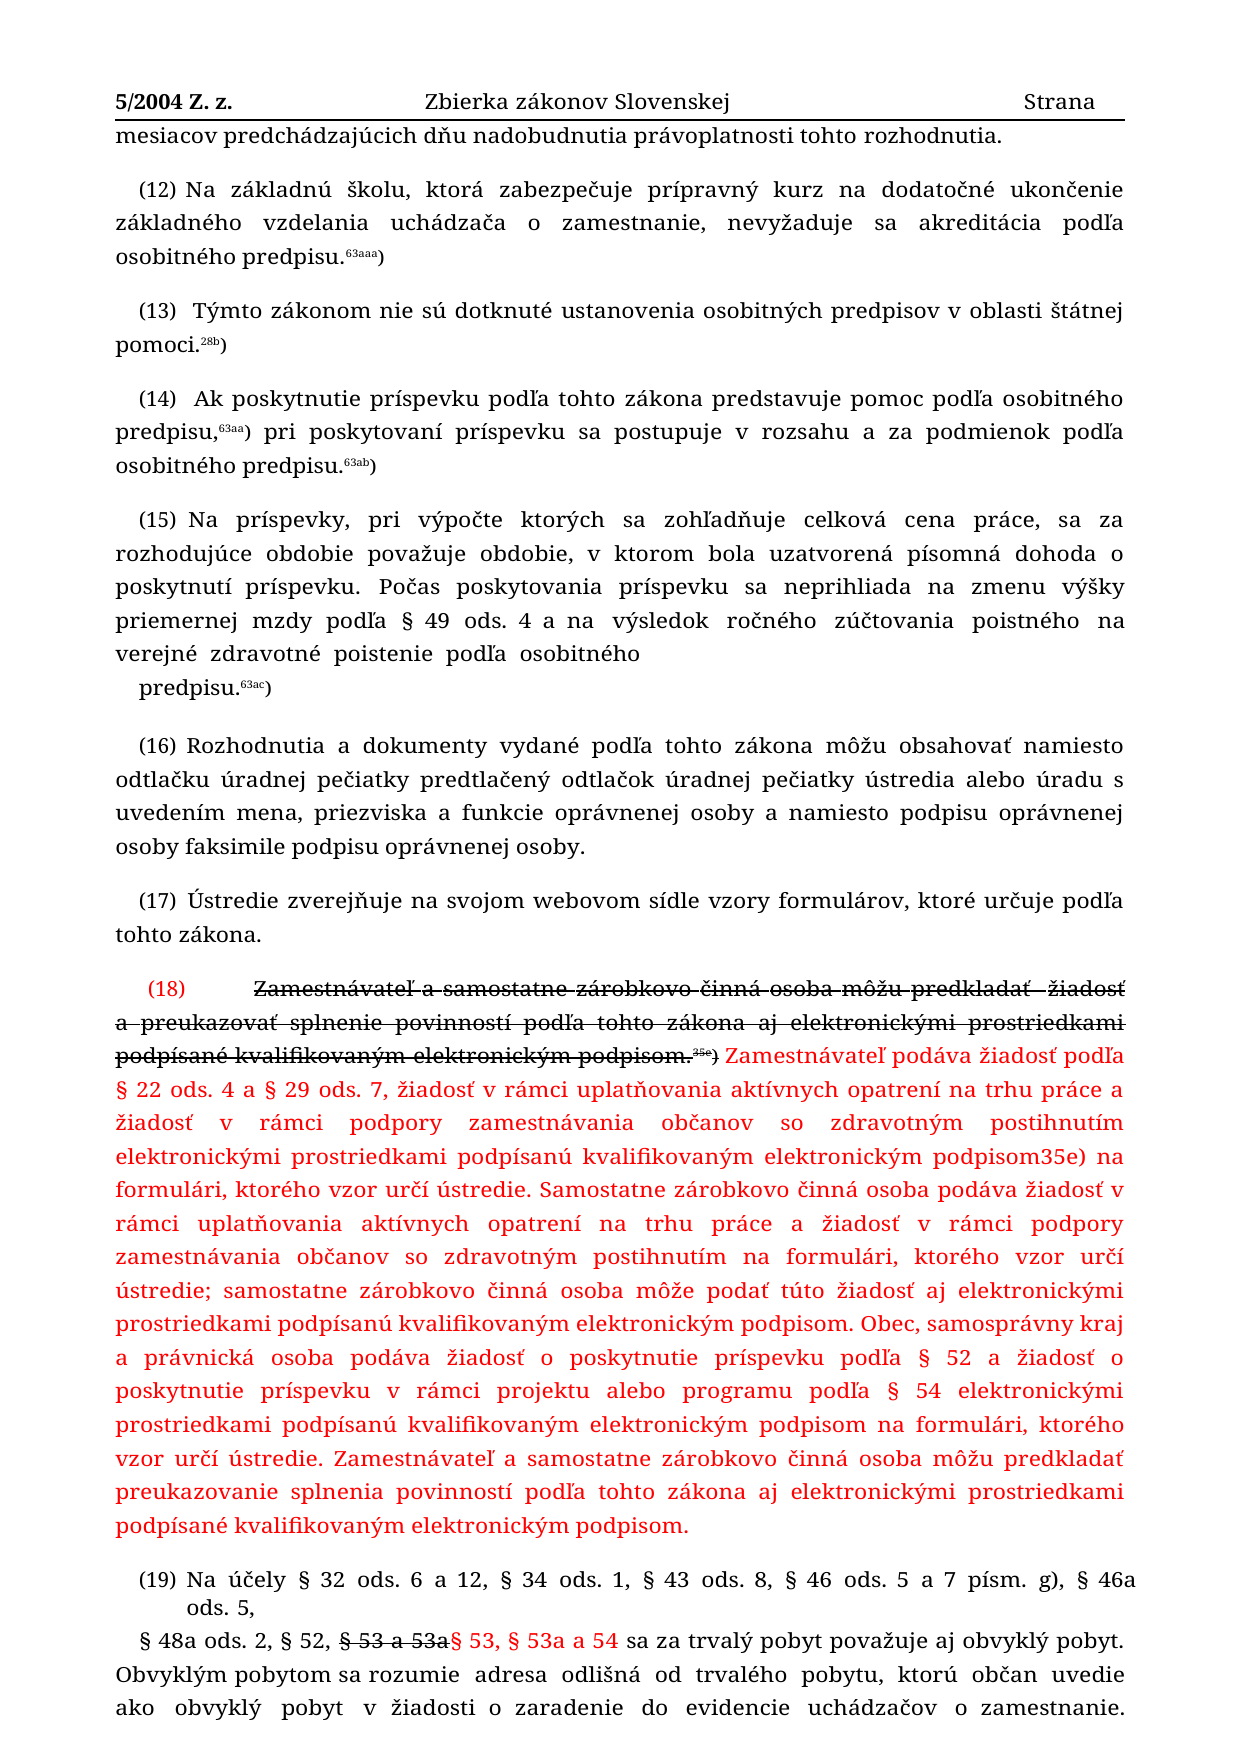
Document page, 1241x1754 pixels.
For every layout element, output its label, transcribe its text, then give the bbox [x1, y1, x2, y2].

list Ak poskytnutie príspevku podľa tohto zákona predstavuje pomoc podľa osobitného predpisu,63aa) pri poskytovaní príspevku sa postupuje v rozsahu a za podmienok podľa osobitného predpisu.63ab) [115, 384, 1125, 479]
list Rozhodnutia a dokumenty vydané podľa tohto zákona môžu obsahovať namiesto odtlačku úradnej pečiatky predtlačený odtlačok úradnej pečiatky ústredia alebo úradu s uvedením mena, priezviska a funkcie oprávnenej osoby a namiesto podpisu oprávnenej osoby faksimile podpisu oprávnenej osoby. [115, 731, 1125, 861]
list Na základnú školu, ktorá zabezpečuje prípravný kurz na dodatočné ukončenie základného vzdelania uchádzača o zamestnanie, nevyžaduje sa akreditácia podľa osobitného predpisu.63aaa) [115, 175, 1125, 270]
list Zamestnávateľ a samostatne zárobkovo činná osoba môžu predkladať žiadosť a preukazovať splnenie povinností podľa tohto zákona aj elektronickými prostriedkami podpísané kvalifikovaným elektronickým podpisom.35e) Zamestnávateľ podáva žiadosť podľa § 22 ods. 4 a § 29 ods. 7, žiadosť v rámci uplatňovania aktívnych opatrení na trhu práce a žiadosť v rámci podpory zamestnávania občanov so zdravotným postihnutím elektronickými prostriedkami podpísanú kvalifikovaným elektronickým podpisom35e) na formulári, ktorého vzor určí ústredie. Samostatne zárobkovo činná osoba podáva žiadosť v rámci uplatňovania aktívnych opatrení na trhu práce a žiadosť v rámci podpory zamestnávania občanov so zdravotným postihnutím na formulári, ktorého vzor určí ústredie; samostatne zárobkovo činná osoba môže podať túto žiadosť aj elektronickými prostriedkami podpísanú kvalifikovaným elektronickým podpisom. Obec, samosprávny kraj a právnická osoba podáva žiadosť o poskytnutie príspevku podľa § 52 a žiadosť o poskytnutie príspevku v rámci projektu alebo programu podľa § 54 elektronickými prostriedkami podpísanú kvalifikovaným elektronickým podpisom na formulári, ktorého vzor určí ústredie. Zamestnávateľ a samostatne zárobkovo činná osoba môžu predkladať preukazovanie splnenia povinností podľa tohto zákona aj elektronickými prostriedkami podpísané kvalifikovaným elektronickým podpisom. [115, 1025, 1125, 1539]
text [115, 1626, 1125, 1722]
text predpisu.63ac) [115, 673, 1125, 701]
list Na príspevky, pri výpočte ktorých sa zohľadňuje celková cena práce, sa za rozhodujúce obdobie považuje obdobie, v ktorom bola uzatvorená písomná dohoda o poskytnutí príspevku. Počas poskytovania príspevku sa neprihliada na zmenu výšky priemernej mzdy podľa § 49 ods. 4 a na výsledok ročného zúčtovania poistného na verejné zdravotné poistenie podľa osobitného [115, 505, 1125, 668]
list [115, 121, 1125, 149]
list Týmto zákonom nie sú dotknuté ustanovenia osobitných predpisov v oblasti štátnej pomoci.28b) [115, 296, 1125, 358]
list Na účely § 32 ods. 6 a 12, § 34 ods. 1, § 43 ods. 8, § 46 ods. 5 a 7 písm. g), § 46a ods. 5, [139, 1565, 1137, 1622]
list Ústredie zverejňuje na svojom webovom sídle vzory formulárov, ktoré určuje podľa tohto zákona. [115, 886, 1125, 948]
